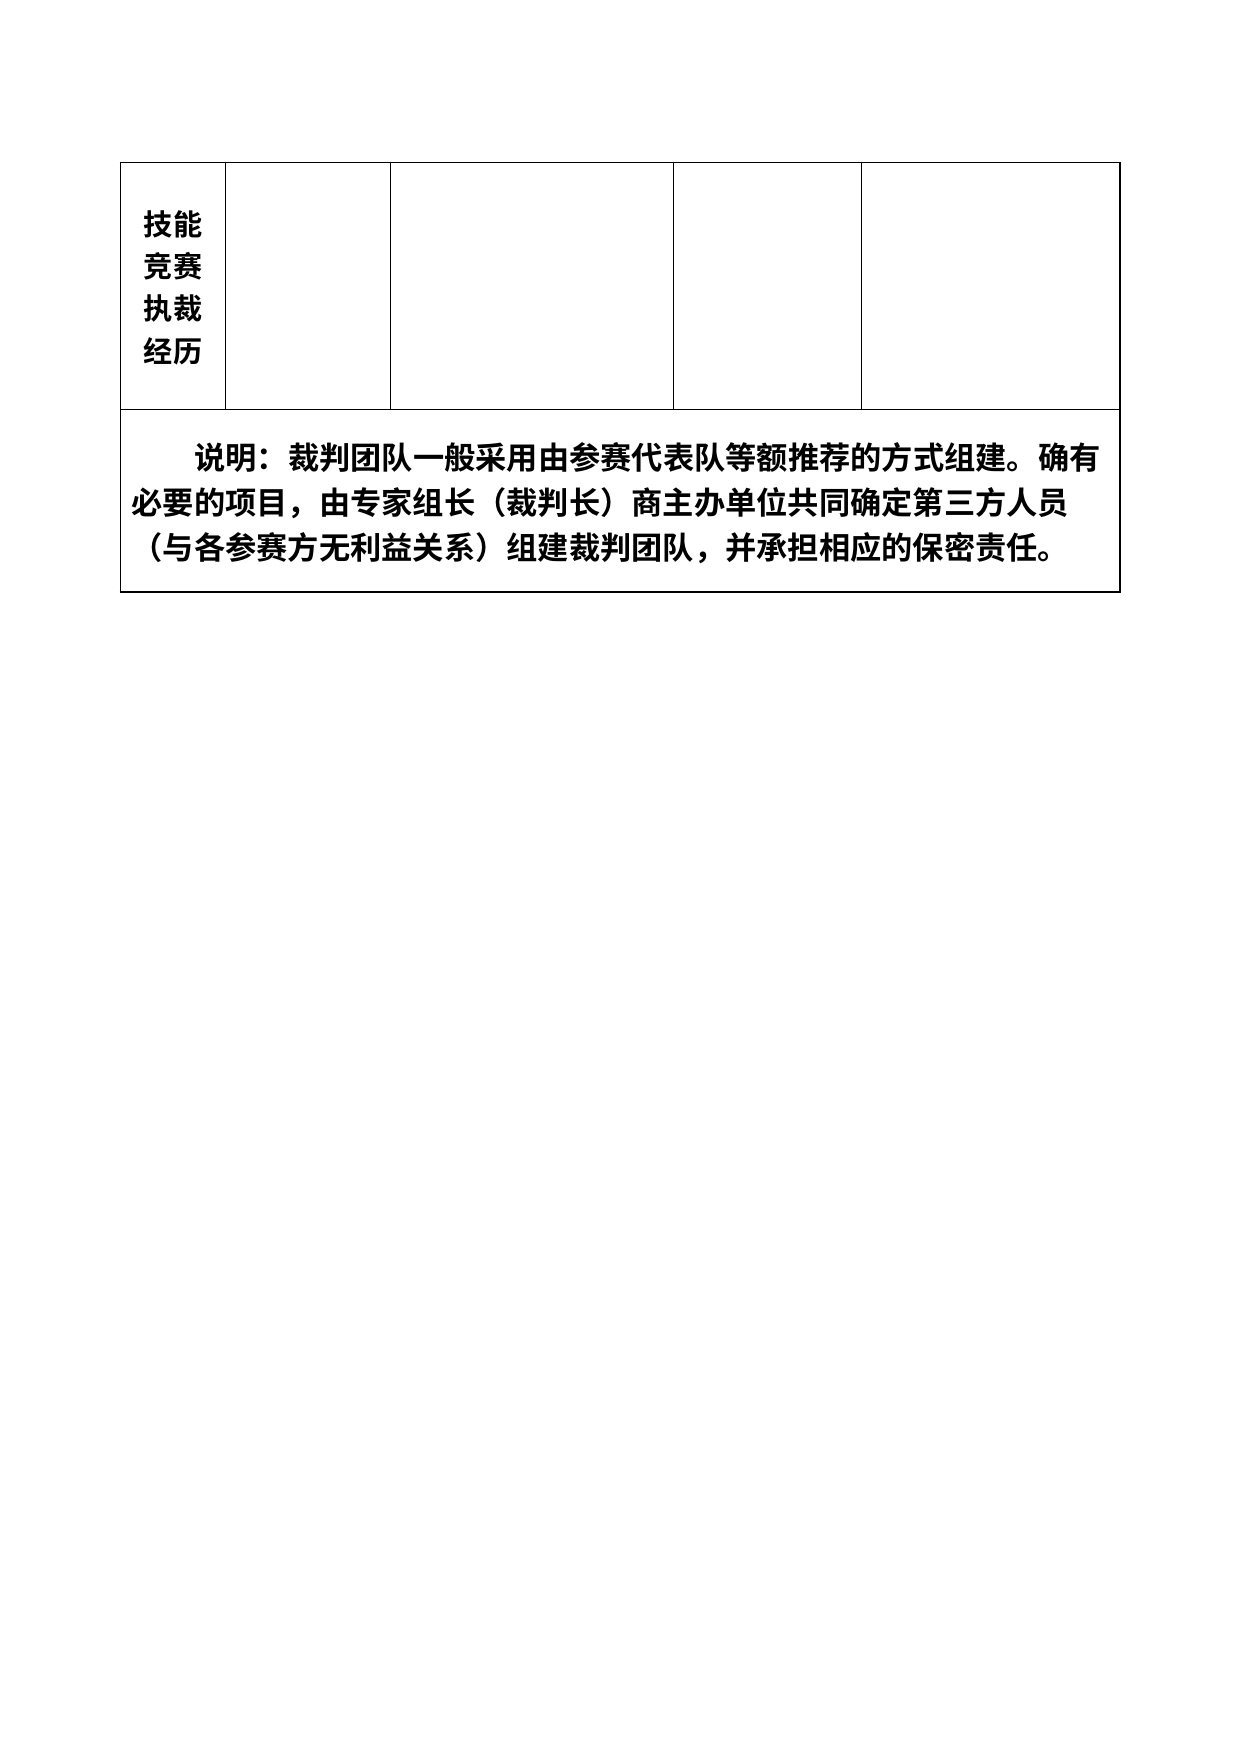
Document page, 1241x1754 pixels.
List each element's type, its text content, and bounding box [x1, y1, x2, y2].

table_cell [674, 163, 861, 409]
table_cell [226, 163, 390, 409]
table_cell [862, 163, 1119, 409]
table_cell 职业 技能 竞赛 执裁 经历 [121, 163, 225, 409]
table_cell [391, 163, 673, 409]
table_cell 说明：裁判团队一般采用由参赛代表队等额推荐的方式组建。确有必要的项目，由专家组长（裁判长）商主办单位共同确定第三方人员（与各参赛方无利益关系）组建裁判团队，并承担相应的保密责任。 [121, 410, 1119, 591]
